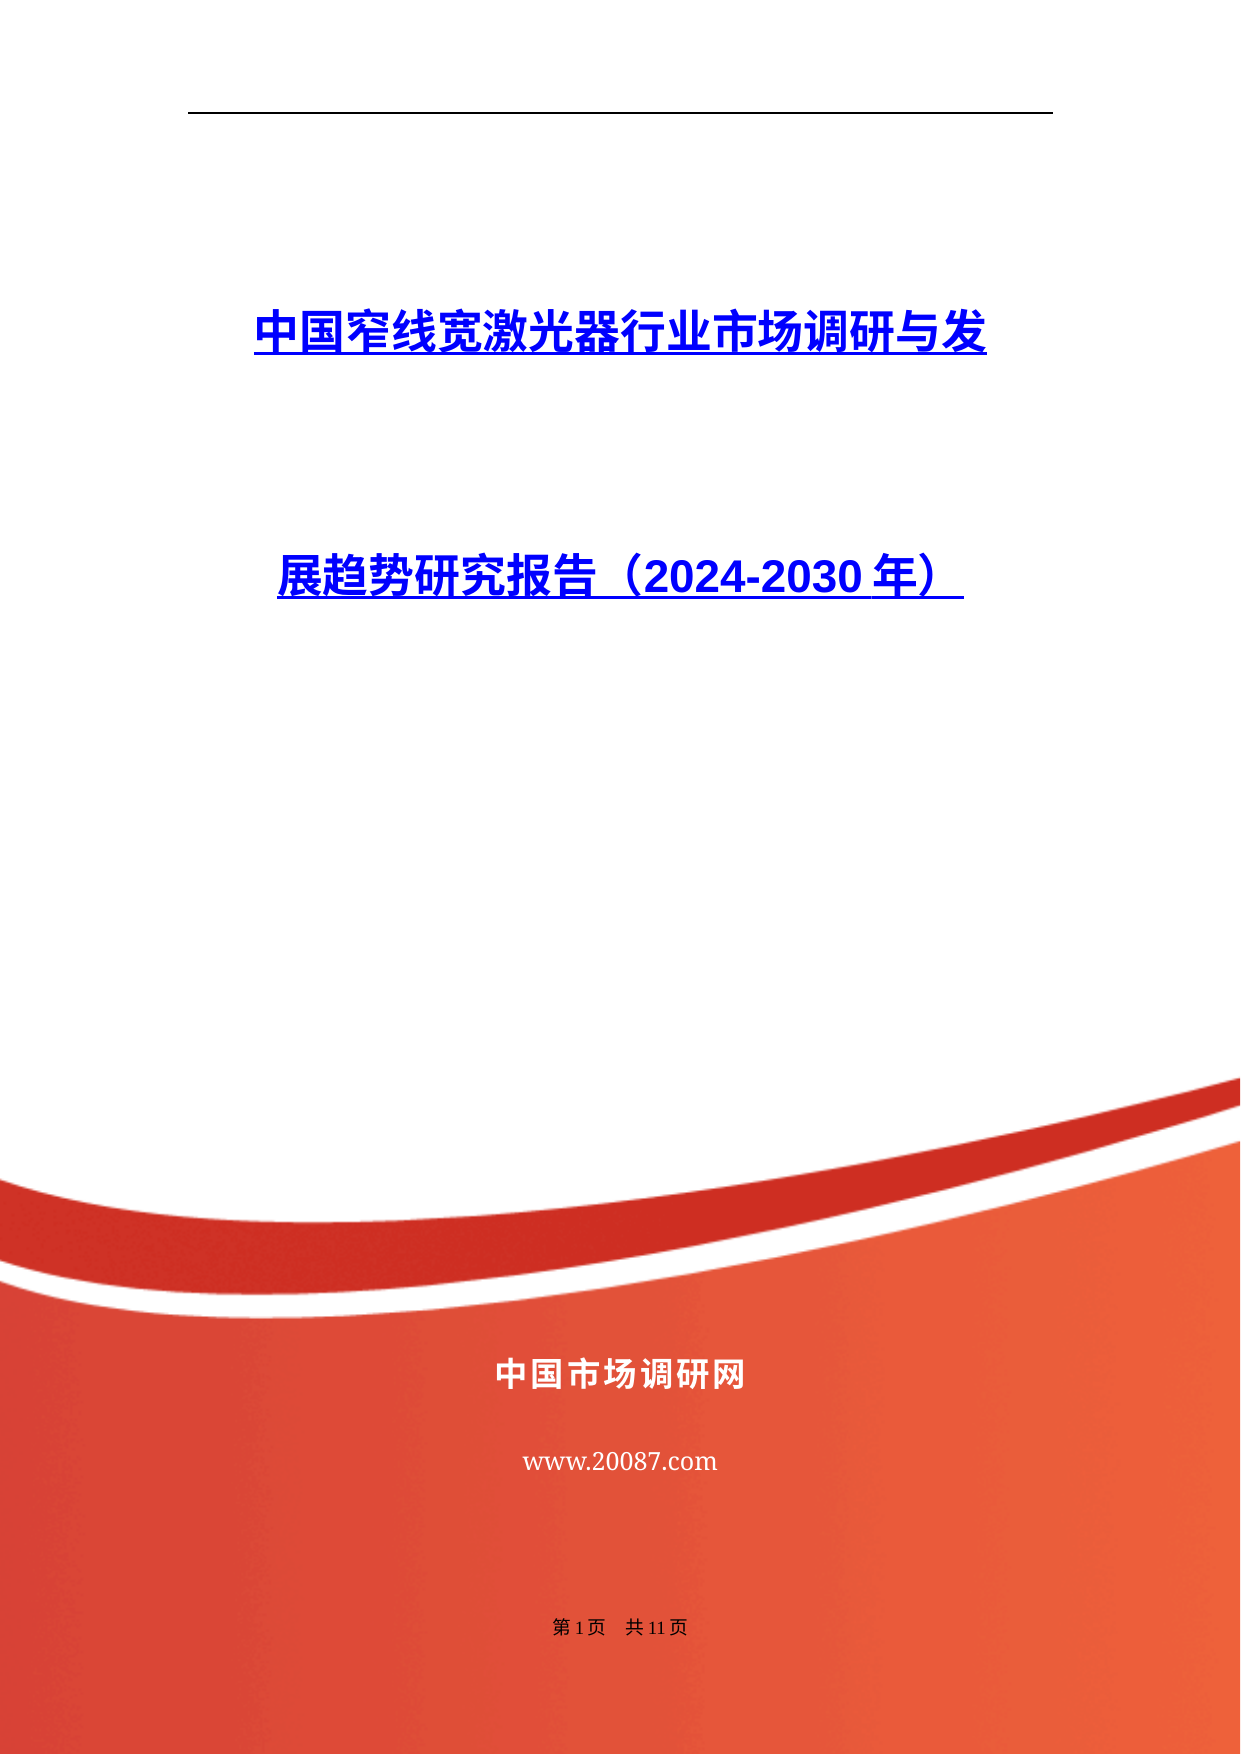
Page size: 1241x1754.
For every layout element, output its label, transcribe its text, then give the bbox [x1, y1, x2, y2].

picture [0, 1006, 1241, 1754]
text www.20087.com [187, 1428, 1053, 1493]
table_header 中国窄线宽激光器行业市场调研与发展趋势研究报告（2024-2030年） [188, 207, 1053, 773]
subtitle 中国市场调研网 [187, 1339, 1053, 1404]
